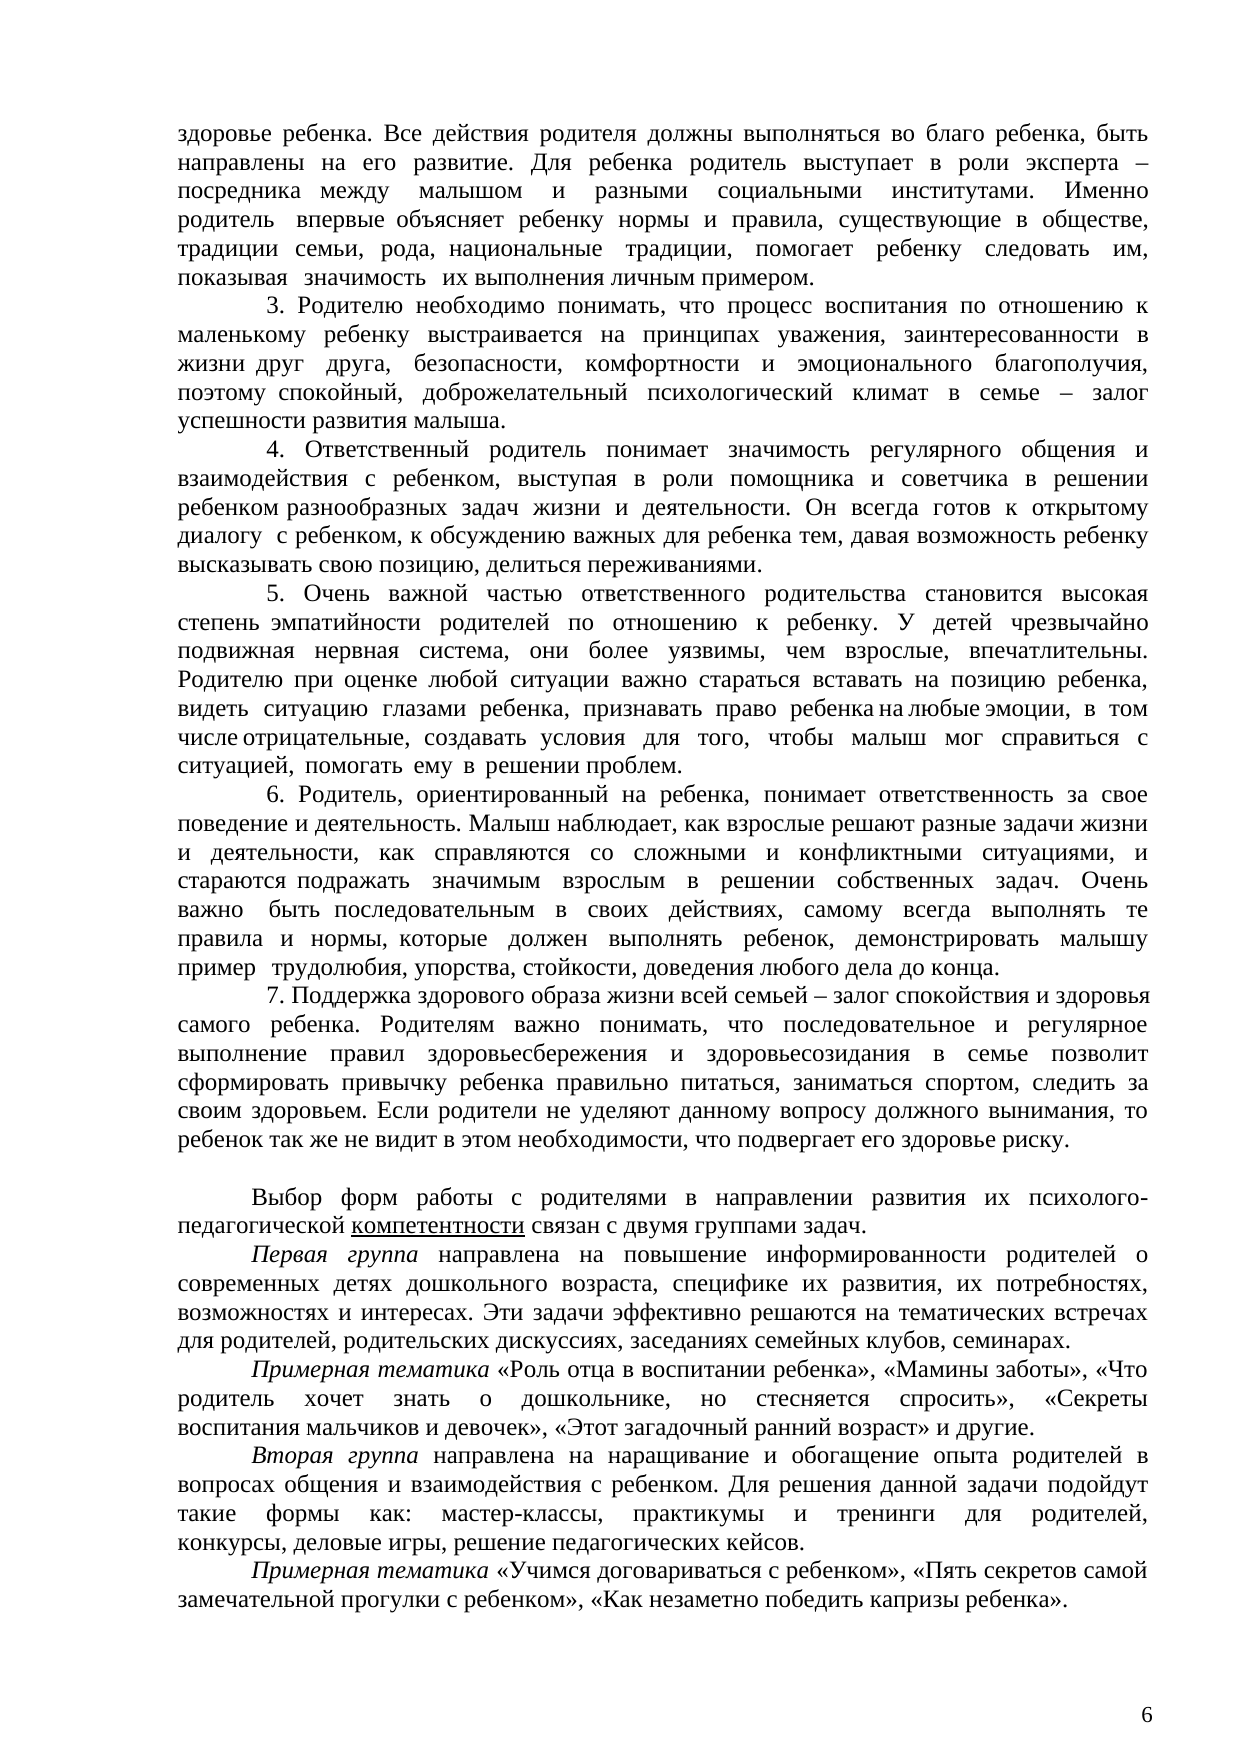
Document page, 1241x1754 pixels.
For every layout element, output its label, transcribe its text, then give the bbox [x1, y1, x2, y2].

text Выбор форм работы с родителями в направлении развития их психолого-педагогической компетентности связан с двумя группами задач. [177, 1182, 1153, 1239]
text 3. Родителю необходимо понимать, что процесс воспитания по отношению к маленькому ребенку выстраивается на принципах уважения, заинтересованности в жизни друг друга, безопасности, комфортности и эмоционального благополучия, поэтому спокойный, доброжелательный психологический климат в семье – залог успешности развития малыша. [177, 290, 1149, 434]
text 4. Ответственный родитель понимает значимость регулярного общения и взаимодействия с ребенком, выступая в роли помощника и советчика в решении ребенком разнообразных задач жизни и деятельности. Он всегда готов к открытому диалогу с ребенком, к обсуждению важных для ребенка тем, давая возможность ребенку высказывать свою позицию, делиться переживаниями. [177, 434, 1148, 578]
text Первая группа направлена на повышение информированности родителей о современных детях дошкольного возраста, специфике их развития, их потребностях, возможностях и интересах. Эти задачи эффективно решаются на тематических встречах для родителей, родительских дискуссиях, заседаниях семейных клубов, семинарах. [177, 1239, 1148, 1354]
text Примерная тематика «Роль отца в воспитании ребенка», «Мамины заботы», «Что родитель хочет знать о дошкольнике, но стесняется спросить», «Секреты воспитания мальчиков и девочек», «Этот загадочный ранний возраст» и другие. [177, 1354, 1148, 1440]
text 6. Родитель, ориентированный на ребенка, понимает ответственность за свое поведение и деятельность. Малыш наблюдает, как взрослые решают разные задачи жизни и деятельности, как справляются со сложными и конфликтными ситуациями, и стараются подражать значимым взрослым в решении собственных задач. Очень важно быть последовательным в своих действиях, самому всегда выполнять те правила и нормы, которые должен выполнять ребенок, демонстрировать малышу пример трудолюбия, упорства, стойкости, доведения любого дела до конца. [177, 779, 1148, 980]
text 7. Поддержка здорового образа жизни всей семьей – залог спокойствия и здоровья самого ребенка. Родителям важно понимать, что последовательное и регулярное выполнение правил здоровьесбережения и здоровьесозидания в семье позволит сформировать привычку ребенка правильно питаться, заниматься спортом, следить за своим здоровьем. Если родители не уделяют данному вопросу должного вынимания, то ребенок так же не видит в этом необходимости, что подвергает его здоровье риску. [177, 980, 1153, 1153]
text Примерная тематика «Учимся договариваться с ребенком», «Пять секретов самой замечательной прогулки с ребенком», «Как незаметно победить капризы ребенка». [177, 1555, 1152, 1613]
text Вторая группа направлена на наращивание и обогащение опыта родителей в вопросах общения и взаимодействия с ребенком. Для решения данной задачи подойдут такие формы как: мастер-классы, практикумы и тренинги для родителей, конкурсы, деловые игры, решение педагогических кейсов. [177, 1440, 1148, 1555]
text здоровье ребенка. Все действия родителя должны выполняться во благо ребенка, быть направлены на его развитие. Для ребенка родитель выступает в роли эксперта – посредника между малышом и разными социальными институтами. Именно родитель впервые объясняет ребенку нормы и правила, существующие в обществе, традиции семьи, рода, национальные традиции, помогает ребенку следовать им, показывая значимость их выполнения личным примером. [177, 118, 1149, 290]
text 6 [1141, 1701, 1154, 1728]
text 5. Очень важной частью ответственного родительства становится высокая степень эмпатийности родителей по отношению к ребенку. У детей чрезвычайно подвижная нервная система, они более уязвимы, чем взрослые, впечатлительны. Родителю при оценке любой ситуации важно стараться вставать на позицию ребенка, видеть ситуацию глазами ребенка, признавать право ребенканалюбыеэмоции, в том числеотрицательные, создавать условия для того, чтобы малыш мог справиться с ситуацией, помогать ему в решении проблем. [177, 578, 1148, 779]
